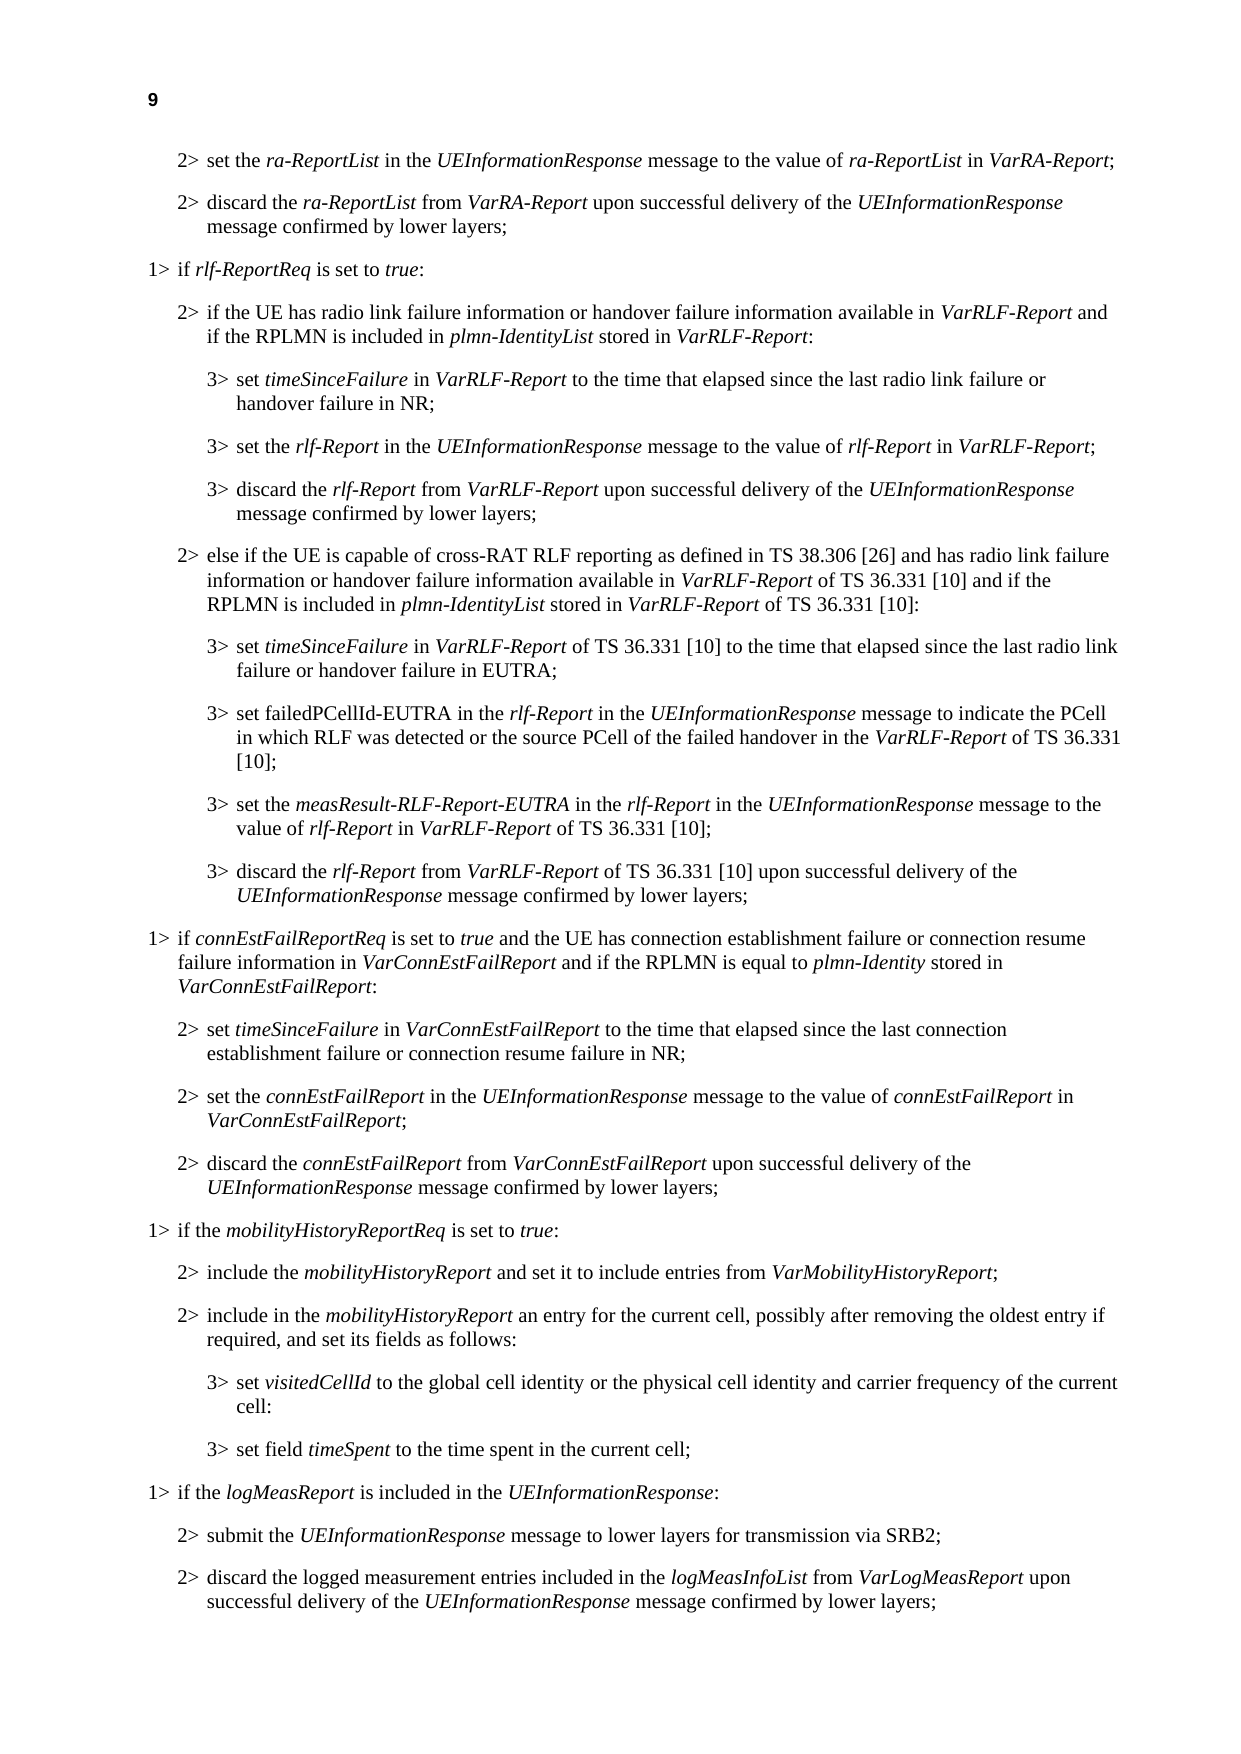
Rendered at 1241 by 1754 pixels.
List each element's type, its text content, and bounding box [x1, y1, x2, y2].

text 3> set visitedCellId to the global cell identity or the physical cell identity and carrier frequency of the current cell: [207, 1370, 1122, 1418]
text 2> set timeSinceFailure in VarConnEstFailReport to the time that elapsed since the last connection establishment failure or connection resume failure in NR; [177, 1017, 1122, 1065]
text 3> set timeSinceFailure in VarRLF-Report to the time that elapsed since the last radio link failure or handover failure in NR; [207, 367, 1122, 415]
text 3> set the rlf-Report in the UEInformationResponse message to the value of rlf-Report in VarRLF-Report; [207, 434, 1122, 458]
text 1> if the logMeasReport is included in the UEInformationResponse: [148, 1480, 1122, 1504]
text 2> discard the connEstFailReport from VarConnEstFailReport upon successful delivery of the UEInformationResponse message confirmed by lower layers; [177, 1151, 1122, 1199]
text 2> set the ra-ReportList in the UEInformationResponse message to the value of ra-ReportList in VarRA-Report; [177, 147, 1122, 172]
text 2> else if the UE is capable of cross-RAT RLF reporting as defined in TS 38.306 [26] and has radio link failure information or handover failure information available in VarRLF-Report of TS 36.331 [10] and if the RPLMN is included in plmn-IdentityList stored in VarRLF-Report of TS 36.331 [10]: [177, 543, 1122, 616]
text 1> if connEstFailReportReq is set to true and the UE has connection establishment failure or connection resume failure information in VarConnEstFailReport and if the RPLMN is equal to plmn-Identity stored in VarConnEstFailReport: [148, 926, 1122, 998]
text 2> if the UE has radio link failure information or handover failure information available in VarRLF-Report and if the RPLMN is included in plmn-IdentityList stored in VarRLF-Report: [177, 300, 1122, 348]
text 2> set the connEstFailReport in the UEInformationResponse message to the value of connEstFailReport in VarConnEstFailReport; [177, 1084, 1122, 1132]
text 1> if the mobilityHistoryReportReq is set to true: [148, 1217, 1122, 1242]
text 2> discard the logged measurement entries included in the logMeasInfoList from VarLogMeasReport upon successful delivery of the UEInformationResponse message confirmed by lower layers; [177, 1565, 1122, 1613]
text 3> discard the rlf-Report from VarRLF-Report of TS 36.331 [10] upon successful delivery of the UEInformationResponse message confirmed by lower layers; [207, 859, 1122, 907]
text 3> set field timeSpent to the time spent in the current cell; [207, 1437, 1122, 1461]
text 3> set the measResult-RLF-Report-EUTRA in the rlf-Report in the UEInformationResponse message to the value of rlf-Report in VarRLF-Report of TS 36.331 [10]; [207, 792, 1122, 840]
text 2> include in the mobilityHistoryReport an entry for the current cell, possibly after removing the oldest entry if required, and set its fields as follows: [177, 1303, 1122, 1351]
text 2> submit the UEInformationResponse message to lower layers for transmission via SRB2; [177, 1522, 1122, 1547]
text 3> set timeSinceFailure in VarRLF-Report of TS 36.331 [10] to the time that elapsed since the last radio link failure or handover failure in EUTRA; [207, 634, 1122, 682]
text 3> discard the rlf-Report from VarRLF-Report upon successful delivery of the UEInformationResponse message confirmed by lower layers; [207, 477, 1122, 525]
text 3> set failedPCellId-EUTRA in the rlf-Report in the UEInformationResponse message to indicate the PCell in which RLF was detected or the source PCell of the failed handover in the VarRLF-Report of TS 36.331 [10]; [207, 701, 1122, 773]
text 2> include the mobilityHistoryReport and set it to include entries from VarMobilityHistoryReport; [177, 1260, 1122, 1284]
text 1> if rlf-ReportReq is set to true: [148, 257, 1122, 281]
text 2> discard the ra-ReportList from VarRA-Report upon successful delivery of the UEInformationResponse message confirmed by lower layers; [177, 190, 1122, 238]
